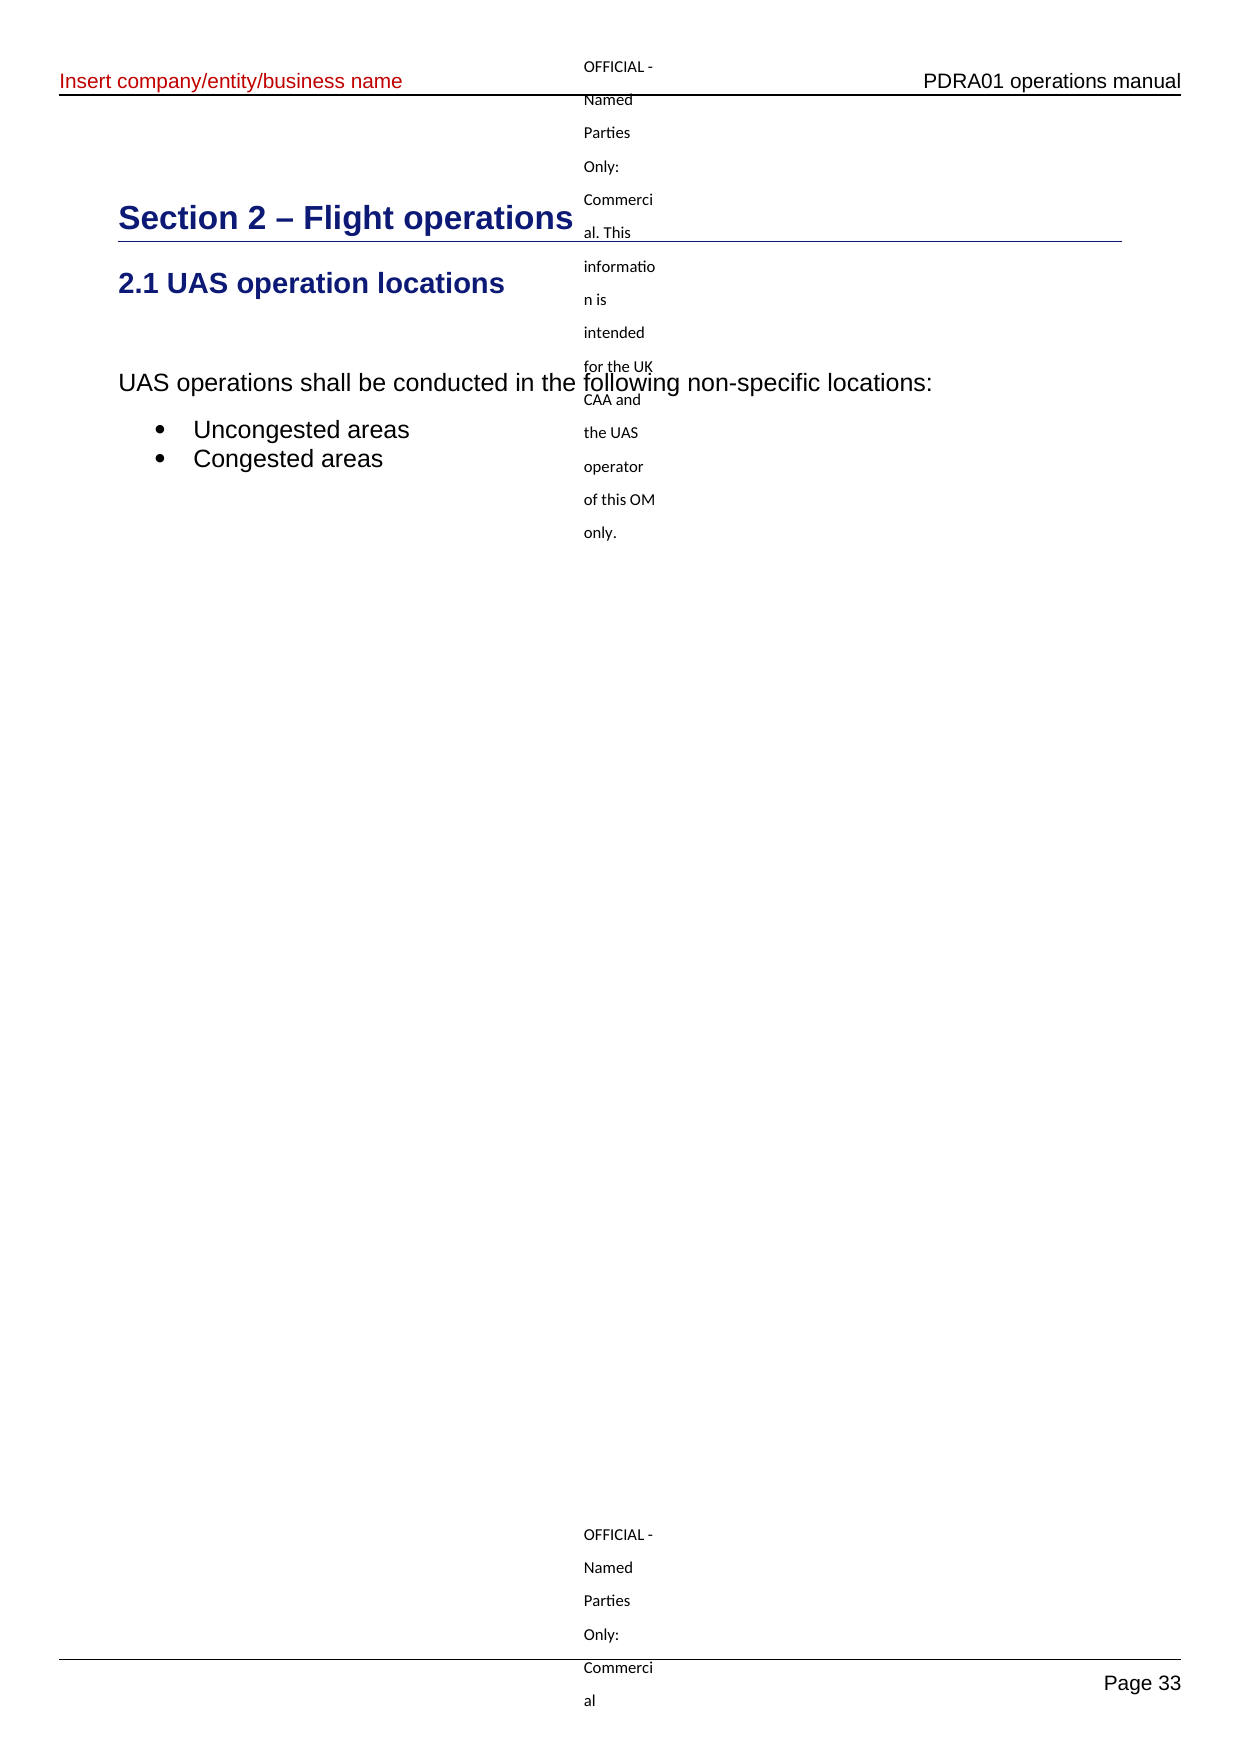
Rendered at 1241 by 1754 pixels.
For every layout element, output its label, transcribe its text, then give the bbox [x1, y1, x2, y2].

text UAS operations shall be conducted in the following non-specific locations: [118, 364, 1122, 397]
list Congested areas [156, 443, 1122, 472]
subtitle 2.1 UAS operation locations [118, 263, 1122, 300]
list Uncongested areas [156, 415, 1122, 443]
subtitle Section 2 – Flight operations [118, 195, 1122, 241]
